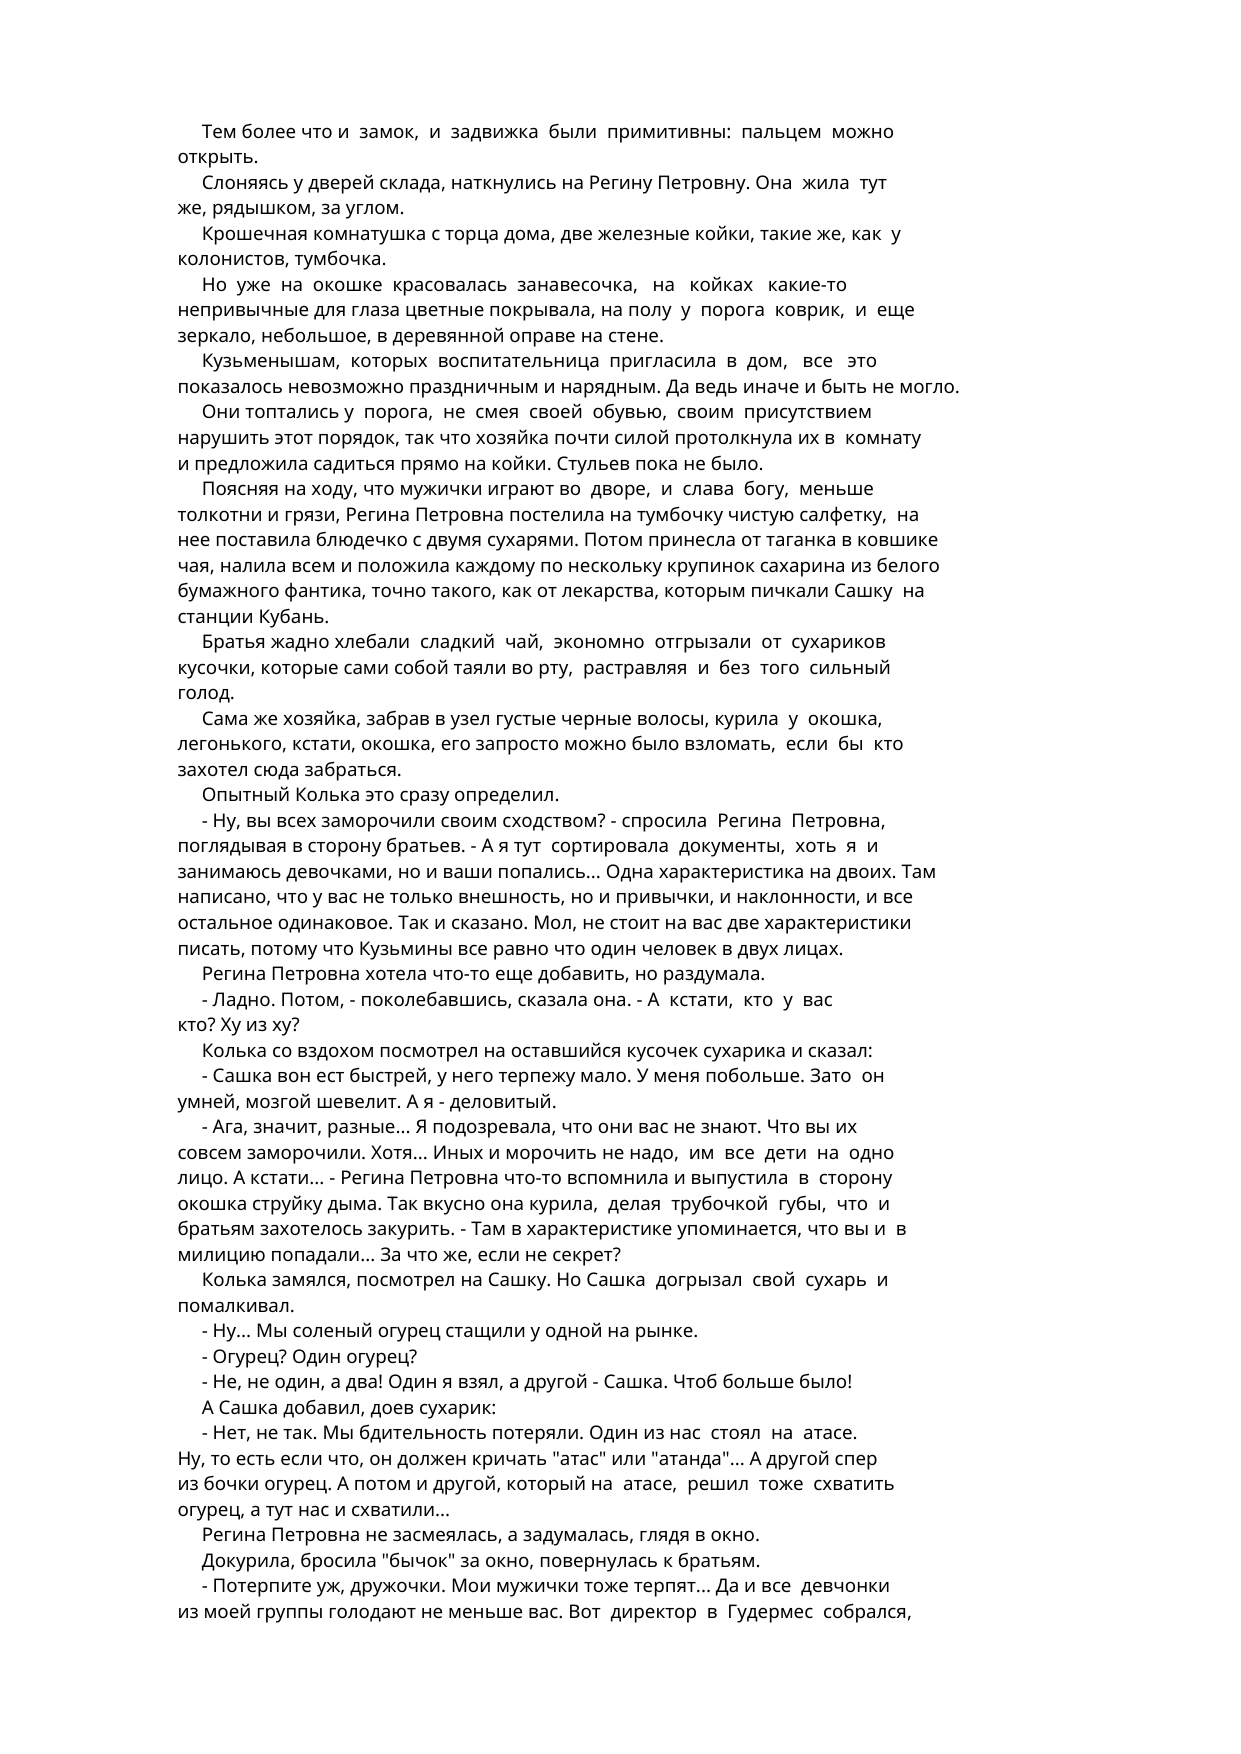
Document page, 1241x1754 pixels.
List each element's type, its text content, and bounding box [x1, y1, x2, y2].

text Они топтались у порога, не смея своей обувью, своим присутствием [177, 399, 1152, 424]
text захотел сюда забраться. [177, 756, 1152, 782]
text станции Кубань. [177, 603, 1152, 628]
text умней, мозгой шевелит. А я - деловитый. [177, 1088, 1152, 1113]
text кто? Ху из ху? [177, 1011, 1152, 1037]
text показалось невозможно праздничным и нарядным. Да ведь иначе и быть не могло. [177, 373, 1152, 399]
text и предложила садиться прямо на койки. Стульев пока не было. [177, 450, 1152, 475]
text Колька замялся, посмотрел на Сашку. Но Сашка догрызал свой сухарь и [177, 1267, 1152, 1292]
text нарушить этот порядок, так что хозяйка почти силой протолкнула их в комнату [177, 424, 1152, 450]
text братьям захотелось закурить. - Там в характеристике упоминается, что вы и в [177, 1216, 1152, 1241]
text - Ну, вы всех заморочили своим сходством? - спросила Регина Петровна, [177, 807, 1152, 833]
text из моей группы голодают не меньше вас. Вот директор в Гудермес собрался, [177, 1598, 1152, 1624]
text - Ладно. Потом, - поколебавшись, сказала она. - А кстати, кто у вас [177, 986, 1152, 1011]
text лицо. А кстати... - Регина Петровна что-то вспомнила и выпустила в сторону [177, 1164, 1152, 1190]
text чая, налила всем и положила каждому по нескольку крупинок сахарина из белого [177, 552, 1152, 577]
text же, рядышком, за углом. [177, 195, 1152, 220]
text написано, что у вас не только внешность, но и привычки, и наклонности, и все [177, 884, 1152, 909]
text Крошечная комнатушка с торца дома, две железные койки, такие же, как у [177, 220, 1152, 246]
text Слоняясь у дверей склада, наткнулись на Регину Петровну. Она жила тут [177, 169, 1152, 195]
text Ну, то есть если что, он должен кричать "атас" или "атанда"... А другой спер [177, 1445, 1152, 1471]
text зеркало, небольшое, в деревянной оправе на стене. [177, 322, 1152, 348]
text нее поставила блюдечко с двумя сухарями. Потом принесла от таганка в ковшике [177, 526, 1152, 552]
text - Потерпите уж, дружочки. Мои мужички тоже терпят... Да и все девчонки [177, 1573, 1152, 1598]
text легонького, кстати, окошка, его запросто можно было взломать, если бы кто [177, 731, 1152, 756]
text - Не, не один, а два! Один я взял, а другой - Сашка. Чтоб больше было! [177, 1369, 1152, 1394]
text Поясняя на ходу, что мужички играют во дворе, и слава богу, меньше [177, 475, 1152, 501]
text Колька со вздохом посмотрел на оставшийся кусочек сухарика и сказал: [177, 1037, 1152, 1062]
text - Огурец? Один огурец? [177, 1343, 1152, 1369]
text - Нет, не так. Мы бдительность потеряли. Один из нас стоял на атасе. [177, 1420, 1152, 1445]
text Регина Петровна хотела что-то еще добавить, но раздумала. [177, 960, 1152, 986]
text непривычные для глаза цветные покрывала, на полу у порога коврик, и еще [177, 297, 1152, 322]
text открыть. [177, 144, 1152, 169]
text занимаюсь девочками, но и ваши попались... Одна характеристика на двоих. Там [177, 858, 1152, 884]
text Но уже на окошке красовалась занавесочка, на койках какие-то [177, 271, 1152, 297]
text Опытный Колька это сразу определил. [177, 782, 1152, 807]
text из бочки огурец. А потом и другой, который на атасе, решил тоже схватить [177, 1471, 1152, 1496]
text толкотни и грязи, Регина Петровна постелила на тумбочку чистую салфетку, на [177, 501, 1152, 526]
text Тем более что и замок, и задвижка были примитивны: пальцем можно [177, 118, 1152, 144]
text А Сашка добавил, доев сухарик: [177, 1394, 1152, 1420]
text - Ага, значит, разные... Я подозревала, что они вас не знают. Что вы их [177, 1113, 1152, 1139]
text милицию попадали... За что же, если не секрет? [177, 1241, 1152, 1267]
text остальное одинаковое. Так и сказано. Мол, не стоит на вас две характеристики [177, 909, 1152, 935]
text голод. [177, 679, 1152, 705]
text кусочки, которые сами собой таяли во рту, растравляя и без того сильный [177, 654, 1152, 679]
text Сама же хозяйка, забрав в узел густые черные волосы, курила у окошка, [177, 705, 1152, 731]
text Докурила, бросила "бычок" за окно, повернулась к братьям. [177, 1547, 1152, 1573]
text окошка струйку дыма. Так вкусно она курила, делая трубочкой губы, что и [177, 1190, 1152, 1216]
text огурец, а тут нас и схватили... [177, 1496, 1152, 1522]
text писать, потому что Кузьмины все равно что один человек в двух лицах. [177, 935, 1152, 960]
text Регина Петровна не засмеялась, а задумалась, глядя в окно. [177, 1522, 1152, 1547]
text Кузьменышам, которых воспитательница пригласила в дом, все это [177, 348, 1152, 373]
text колонистов, тумбочка. [177, 246, 1152, 271]
text совсем заморочили. Хотя... Иных и морочить не надо, им все дети на одно [177, 1139, 1152, 1164]
text поглядывая в сторону братьев. - А я тут сортировала документы, хоть я и [177, 833, 1152, 858]
text - Ну... Мы соленый огурец стащили у одной на рынке. [177, 1318, 1152, 1343]
text бумажного фантика, точно такого, как от лекарства, которым пичкали Сашку на [177, 577, 1152, 603]
text Братья жадно хлебали сладкий чай, экономно отгрызали от сухариков [177, 628, 1152, 654]
text помалкивал. [177, 1292, 1152, 1318]
text - Сашка вон ест быстрей, у него терпежу мало. У меня побольше. Зато он [177, 1062, 1152, 1088]
